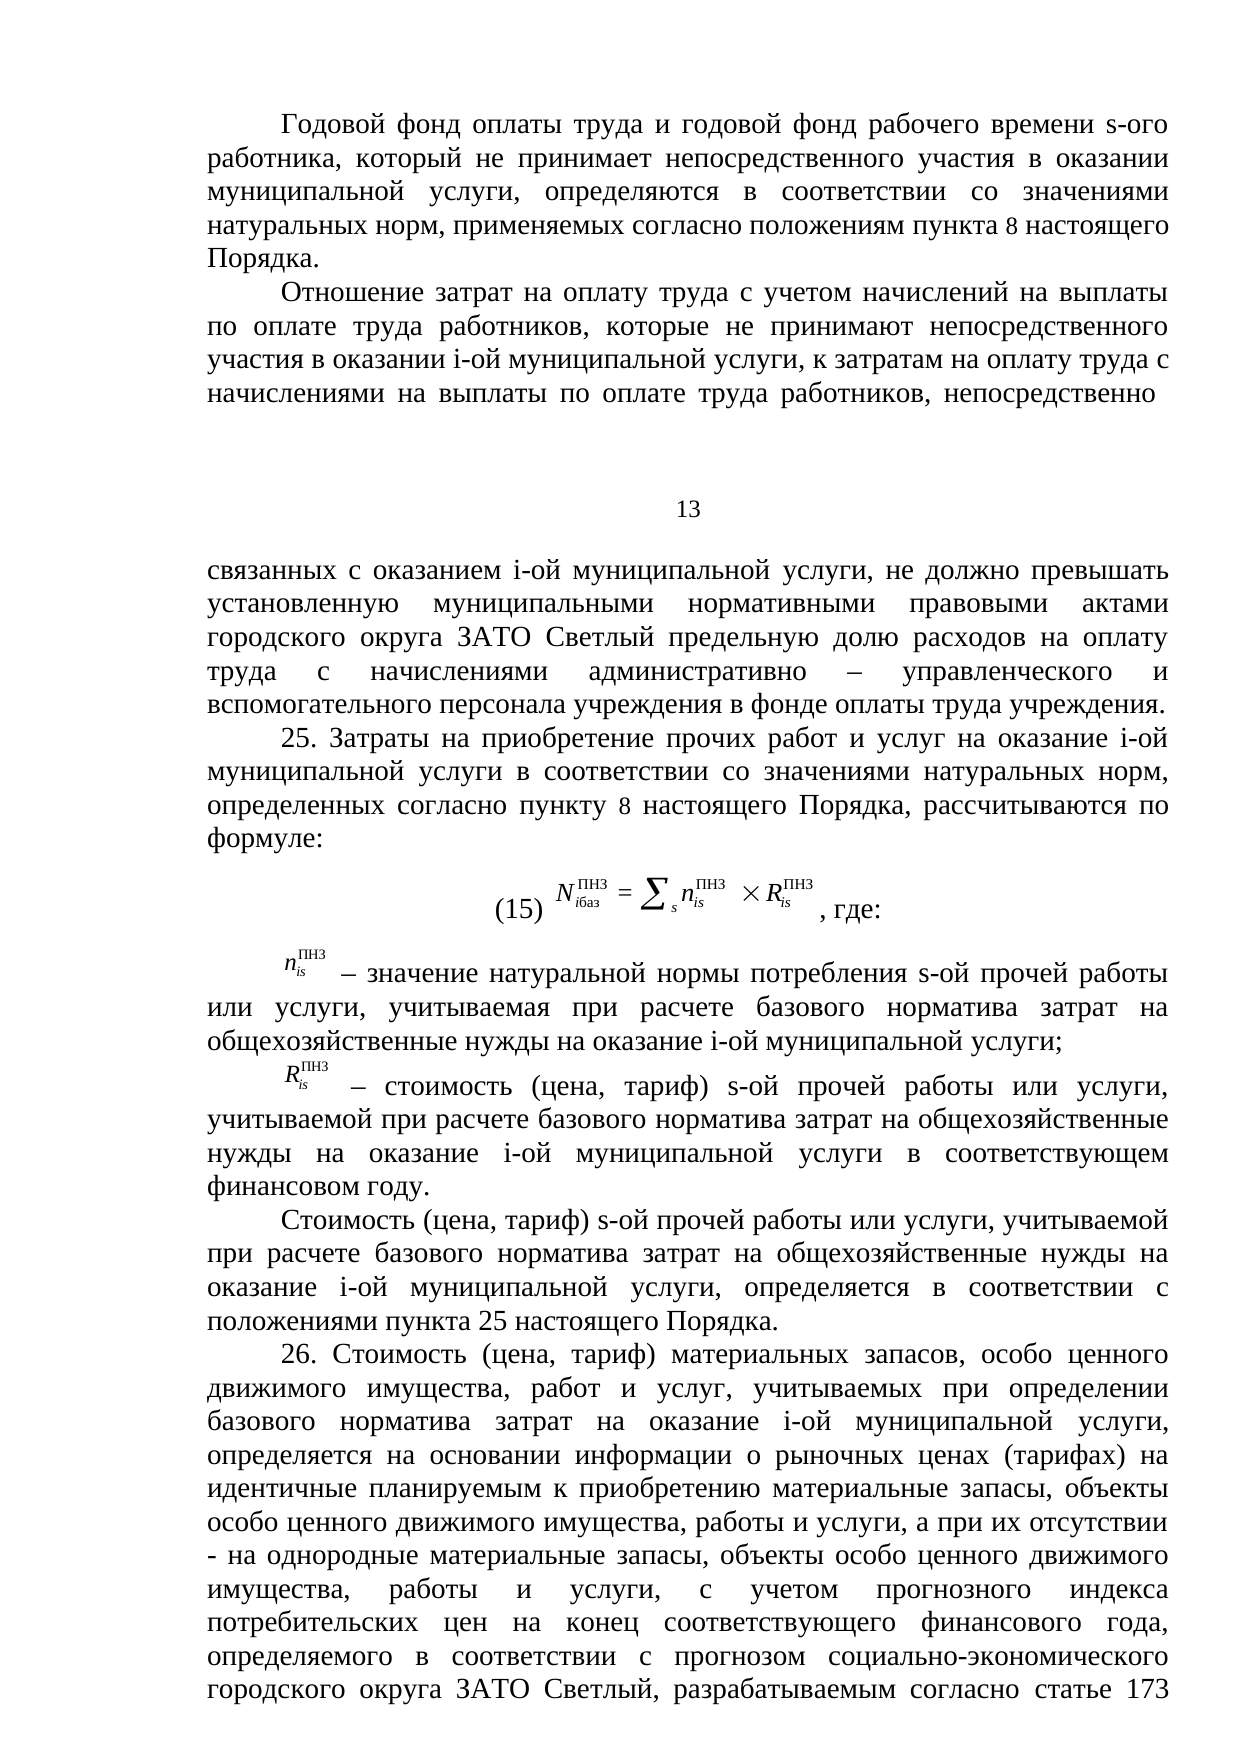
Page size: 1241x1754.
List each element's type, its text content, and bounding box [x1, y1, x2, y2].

text Годовой фонд оплаты труда и годовой фонд рабочего времени s-ого работника, который не принимает непосредственного участия в оказании муниципальной услуги, определяются в соответствии со значениями натуральных норм, применяемых согласно положениям пункта 8 настоящего Порядка. [207, 106, 1169, 274]
text 13 [207, 494, 1169, 523]
text Отношение затрат на оплату труда с учетом начислений на выплаты по оплате труда работников, которые не принимают непосредственного участия в оказании i-ой муниципальной услуги, к затратам на оплату труда с начислениями на выплаты по оплате труда работников, непосредственно [207, 274, 1169, 437]
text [207, 1336, 1169, 1705]
text (15) , где: [207, 873, 1169, 924]
text Стоимость (цена, тариф) s-ой прочей работы или услуги, учитываемой при расчете базового норматива затрат на общехозяйственные нужды на оказание i-ой муниципальной услуги, определяется в соответствии с положениями пункта 25 настоящего Порядка. [207, 1202, 1169, 1336]
text связанных с оказанием i-ой муниципальной услуги, не должно превышать установленную муниципальными нормативными правовыми актами городского округа ЗАТО Светлый предельную долю расходов на оплату труда с начислениями административно – управленческого и вспомогательного персонала учреждения в фонде оплаты труда учреждения. [207, 552, 1169, 720]
text – значение натуральной нормы потребления s-ой прочей работы или услуги, учитываемая при расчете базового норматива затрат на общехозяйственные нужды на оказание i-ой муниципальной услуги; [207, 944, 1169, 1056]
text – стоимость (цена, тариф) s-ой прочей работы или услуги, учитываемой при расчете базового норматива затрат на общехозяйственные нужды на оказание i-ой муниципальной услуги в соответствующем финансовом году. [207, 1056, 1169, 1202]
text 25. Затраты на приобретение прочих работ и услуг на оказание i-ой муниципальной услуги в соответствии со значениями натуральных норм, определенных согласно пункту 8 настоящего Порядка, рассчитываются по формуле: [207, 720, 1169, 854]
